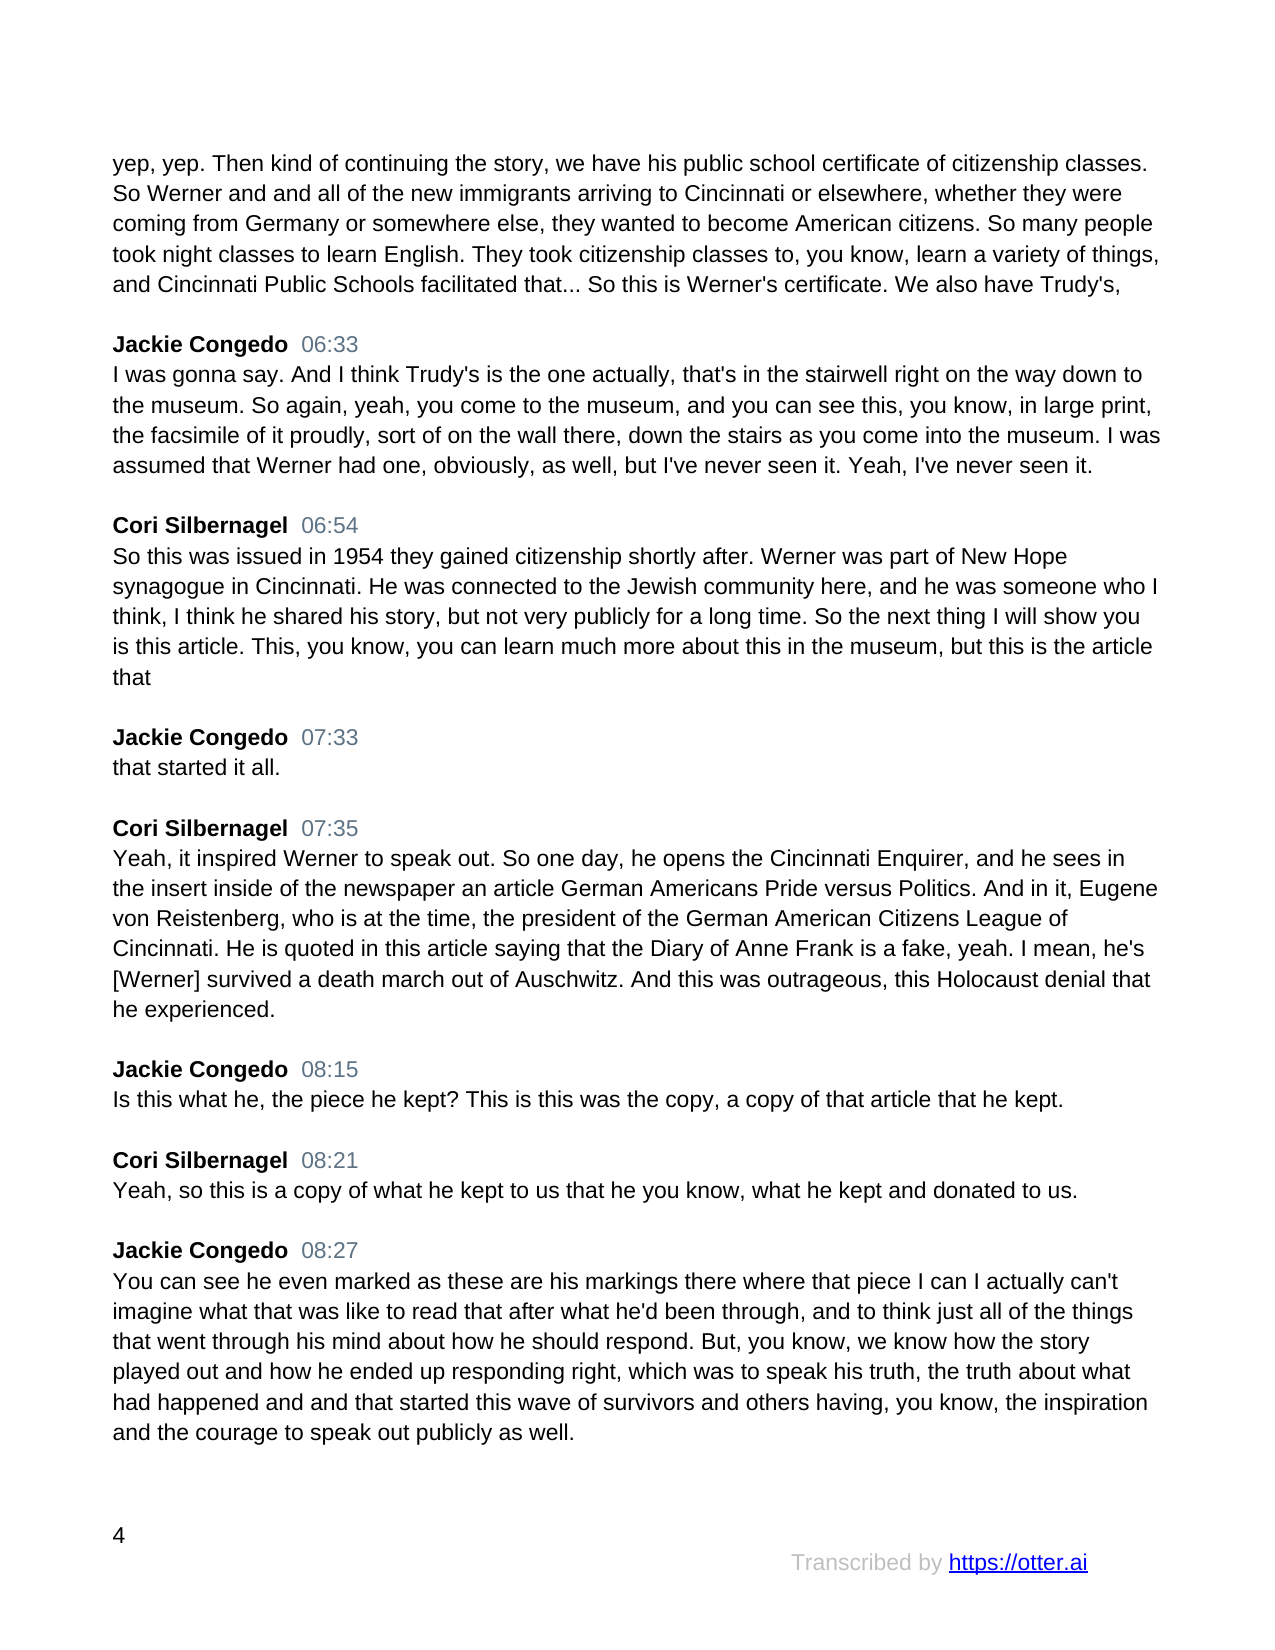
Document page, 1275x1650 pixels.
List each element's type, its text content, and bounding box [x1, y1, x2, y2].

text Jackie Congedo 08:15 [112, 1056, 1162, 1083]
text Cori Silbernagel 06:54 [112, 512, 1162, 539]
text Cori Silbernagel 07:35 [112, 814, 1162, 841]
text Cori Silbernagel 08:21 [112, 1147, 1162, 1173]
text Yeah, so this is a copy of what he kept to us that he you know, what he kept and donated to us. [112, 1177, 1162, 1203]
text I was gonna say. And I think Trudy's is the one actually, that's in the stairwell right on the way down to the museum. So again, yeah, you come to the museum, and you can see this, you know, in large print, the facsimile of it proudly, sort of on the wall there, down the stairs as you come into the museum. I was assumed that Werner had one, obviously, as well, but I've never seen it. Yeah, I've never seen it. [112, 361, 1162, 478]
text yep, yep. Then kind of continuing the story, we have his public school certificate of citizenship classes. So Werner and and all of the new immigrants arriving to Cincinnati or elsewhere, whether they were coming from Germany or somewhere else, they wanted to become American citizens. So many people took night classes to learn English. They took citizenship classes to, you know, learn a variety of things, and Cincinnati Public Schools facilitated that... So this is Werner's certificate. We also have Trudy's, [112, 150, 1162, 297]
text So this was issued in 1954 they gained citizenship shortly after. Werner was part of New Hope synagogue in Cincinnati. He was connected to the Jewish community here, and he was someone who I think, I think he shared his story, but not very publicly for a long time. So the next thing I will show you is this article. This, you know, you can learn much more about this in the museum, but this is the article that [112, 543, 1162, 690]
text You can see he even marked as these are his markings there where that piece I can I actually can't imagine what that was like to read that after what he'd been through, and to think just all of the things that went through his mind about how he should respond. But, you know, we know how the story played out and how he ended up responding right, which was to speak his truth, the truth about what had happened and and that started this wave of survivors and others having, you know, the inspiration and the courage to speak out publicly as well. [112, 1268, 1162, 1445]
text Jackie Congedo 06:33 [112, 331, 1162, 358]
text Yeah, it inspired Werner to speak out. So one day, he opens the Cincinnati Enquirer, and he sees in the insert inside of the newspaper an article German Americans Pride versus Politics. And in it, Eugene von Reistenberg, who is at the time, the president of the German American Citizens League of Cincinnati. He is quoted in this article saying that the Diary of Anne Frank is a fake, yeah. I mean, he's [Werner] survived a death march out of Auschwitz. And this was outrageous, this Holocaust denial that he experienced. [112, 845, 1162, 1022]
text Jackie Congedo 07:33 [112, 724, 1162, 750]
text Jackie Congedo 08:27 [112, 1237, 1162, 1264]
text that started it all. [112, 754, 1162, 781]
text Is this what he, the piece he kept? This is this was the copy, a copy of that article that he kept. [112, 1086, 1162, 1113]
